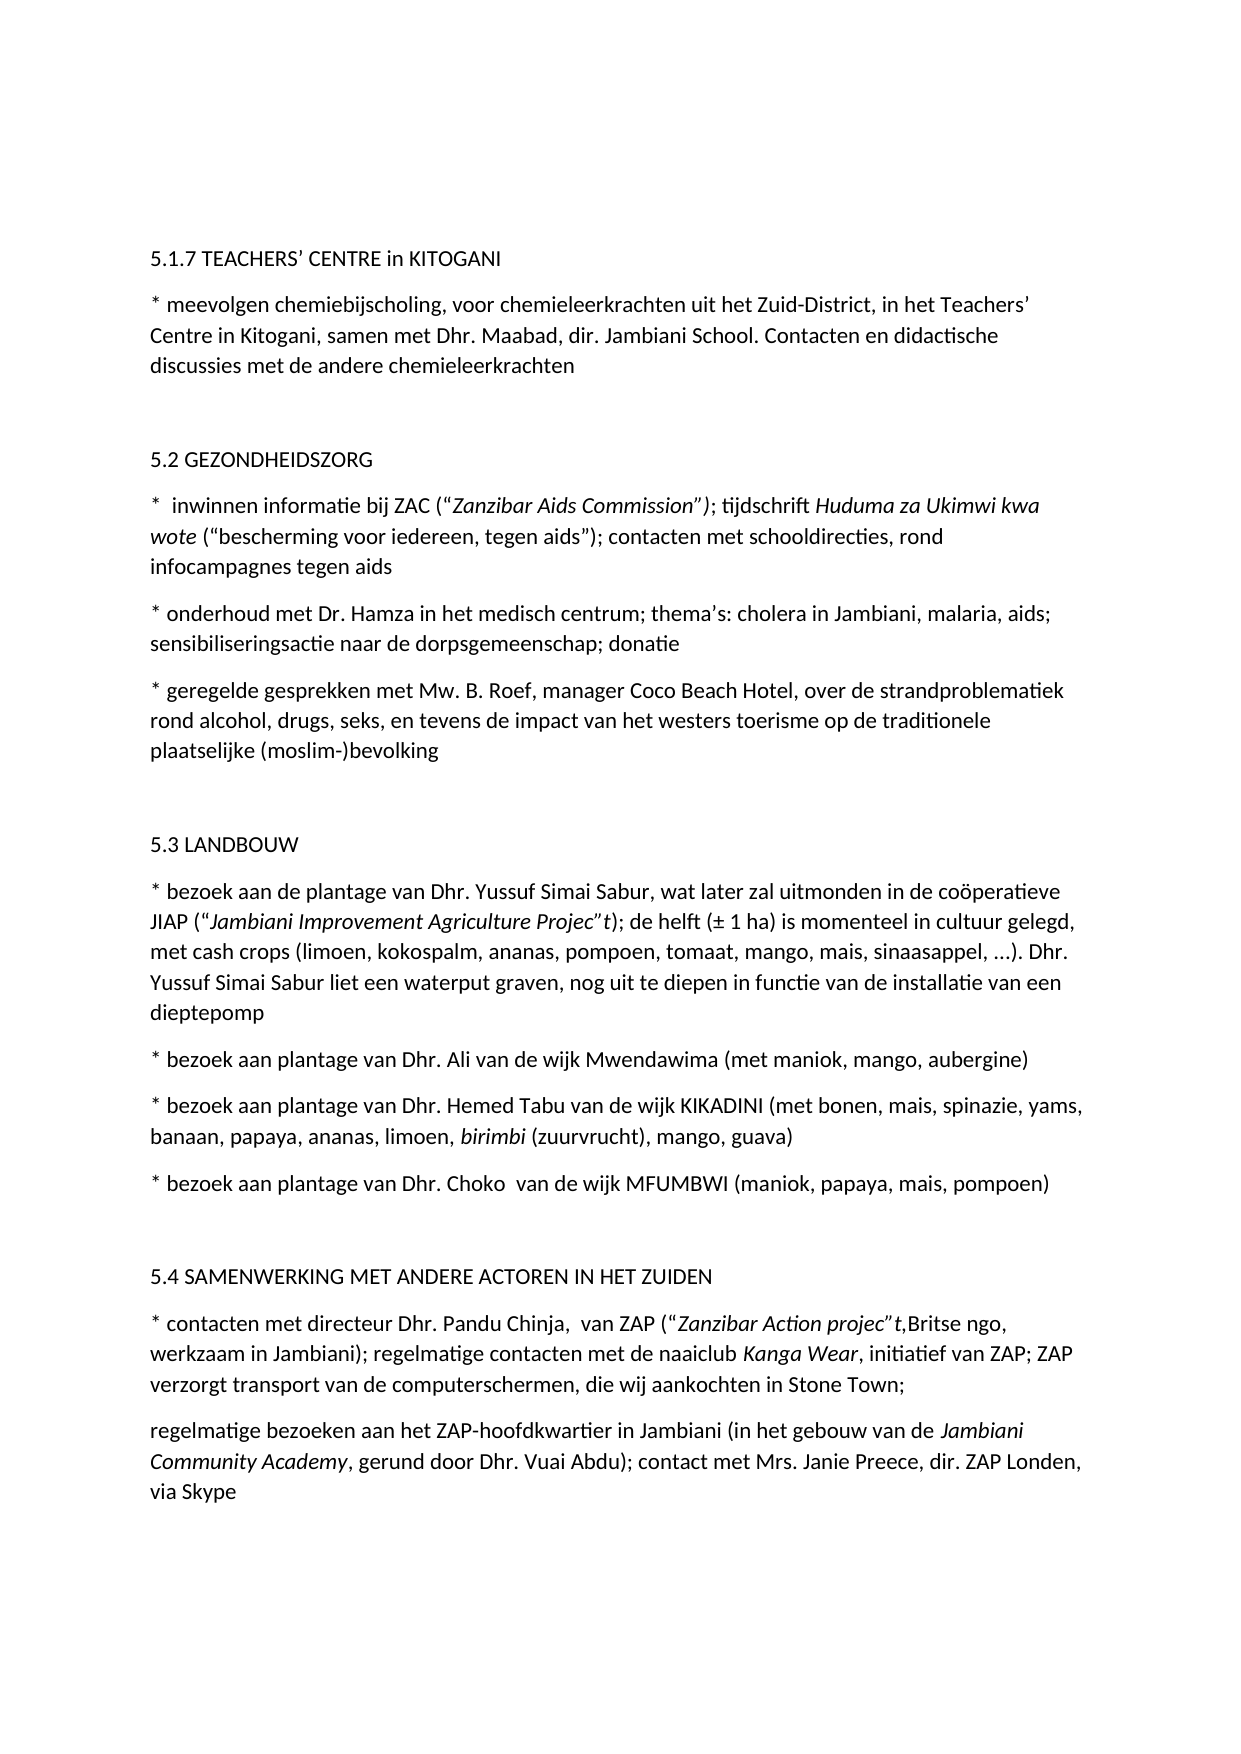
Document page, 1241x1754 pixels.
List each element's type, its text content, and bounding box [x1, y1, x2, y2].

text * bezoek aan plantage van Dhr. Choko van de wijk MFUMBWI (maniok, papaya, mais, pompoen) [150, 1169, 1090, 1197]
text * meevolgen chemiebijscholing, voor chemieleerkrachten uit het Zuid-District, in het Teachers’ Centre in Kitogani, samen met Dhr. Maabad, dir. Jambiani School. Contacten en didactische discussies met de andere chemieleerkrachten [150, 291, 1090, 379]
text 5.4 SAMENWERKING MET ANDERE ACTOREN IN HET ZUIDEN [150, 1262, 1090, 1291]
text * onderhoud met Dr. Hamza in het medisch centrum; thema’s: cholera in Jambiani, malaria, aids; sensibiliseringsactie naar de dorpsgemeenschap; donatie [150, 599, 1090, 657]
text * bezoek aan de plantage van Dhr. Yussuf Simai Sabur, wat later zal uitmonden in de coöperatieve JIAP (“Jambiani Improvement Agriculture Projec”t); de helft (± 1 ha) is momenteel in cultuur gelegd, met cash crops (limoen, kokospalm, ananas, pompoen, tomaat, mango, mais, sinaasappel, ...). Dhr. Yussuf Simai Sabur liet een waterput graven, nog uit te diepen in functie van de installatie van een dieptepomp [150, 877, 1090, 1026]
text regelmatige bezoeken aan het ZAP-hoofdkwartier in Jambiani (in het gebouw van de Jambiani Community Academy, gerund door Dhr. Vuai Abdu); contact met Mrs. Janie Preece, dir. ZAP Londen, via Skype [150, 1417, 1090, 1505]
text * bezoek aan plantage van Dhr. Hemed Tabu van de wijk KIKADINI (met bonen, mais, spinazie, yams, banaan, papaya, ananas, limoen, birimbi (zuurvrucht), mango, guava) [150, 1092, 1090, 1150]
text * geregelde gesprekken met Mw. B. Roef, manager Coco Beach Hotel, over de strandproblematiek rond alcohol, drugs, seks, en tevens de impact van het westers toerisme op de traditionele plaatselijke (moslim-)bevolking [150, 676, 1090, 764]
text * bezoek aan plantage van Dhr. Ali van de wijk Mwendawima (met maniok, mango, aubergine) [150, 1045, 1090, 1073]
text 5.2 GEZONDHEIDSZORG [150, 445, 1090, 473]
text * contacten met directeur Dhr. Pandu Chinja, van ZAP (“Zanzibar Action projec”t,Britse ngo, werkzaam in Jambiani); regelmatige contacten met de naaiclub Kanga Wear, initiatief van ZAP; ZAP verzorgt transport van de computerschermen, die wij aankochten in Stone Town; [150, 1309, 1090, 1398]
text * inwinnen informatie bij ZAC (“Zanzibar Aids Commission”); tijdschrift Huduma za Ukimwi kwa wote (“bescherming voor iedereen, tegen aids”); contacten met schooldirecties, rond infocampagnes tegen aids [150, 492, 1090, 580]
text 5.1.7 TEACHERS’ CENTRE in KITOGANI [150, 244, 1090, 272]
text 5.3 LANDBOUW [150, 830, 1090, 858]
